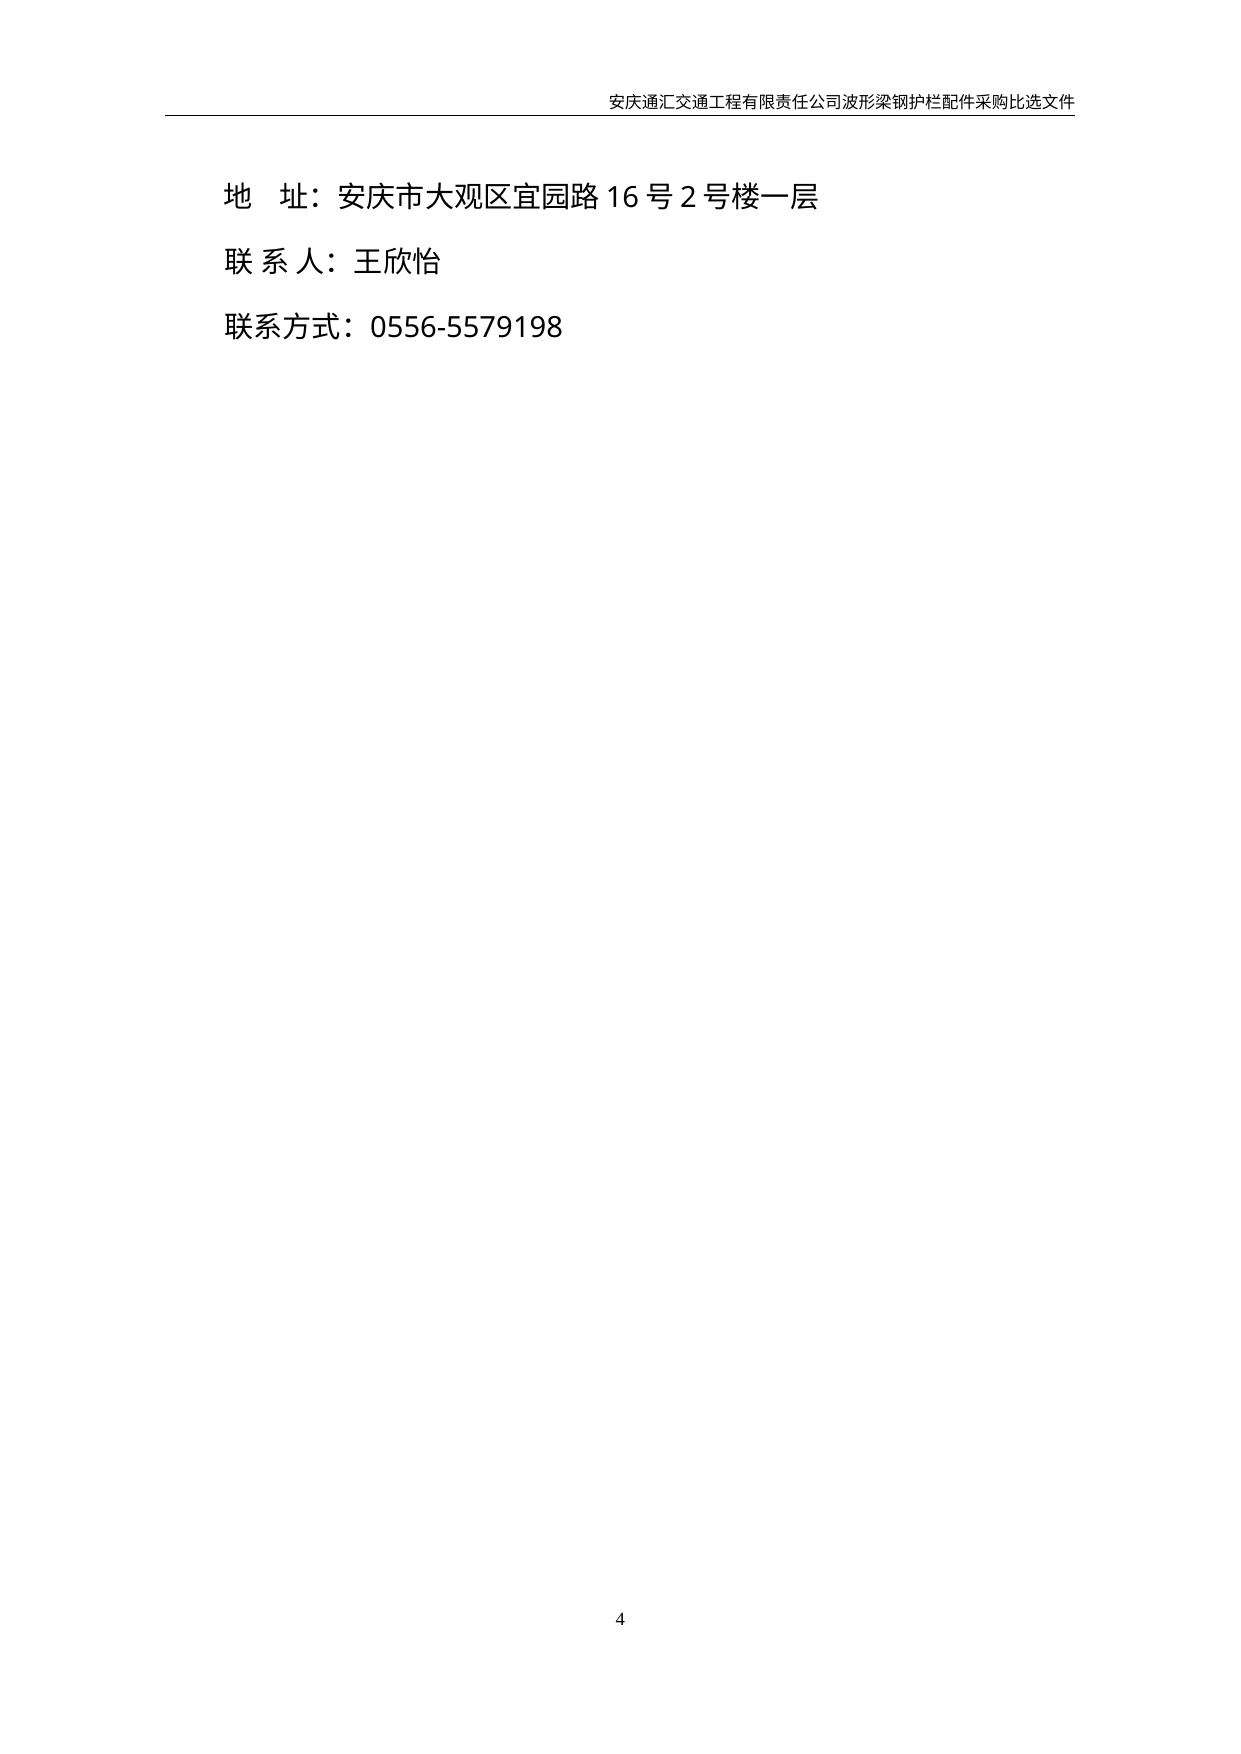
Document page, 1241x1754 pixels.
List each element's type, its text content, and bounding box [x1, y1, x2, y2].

text 联 系 人：王欣怡 [165, 227, 1075, 292]
text 联系方式：0556-5579198 [165, 292, 1075, 357]
text 地 址：安庆市大观区宜园路16号2号楼一层 [165, 162, 1075, 227]
